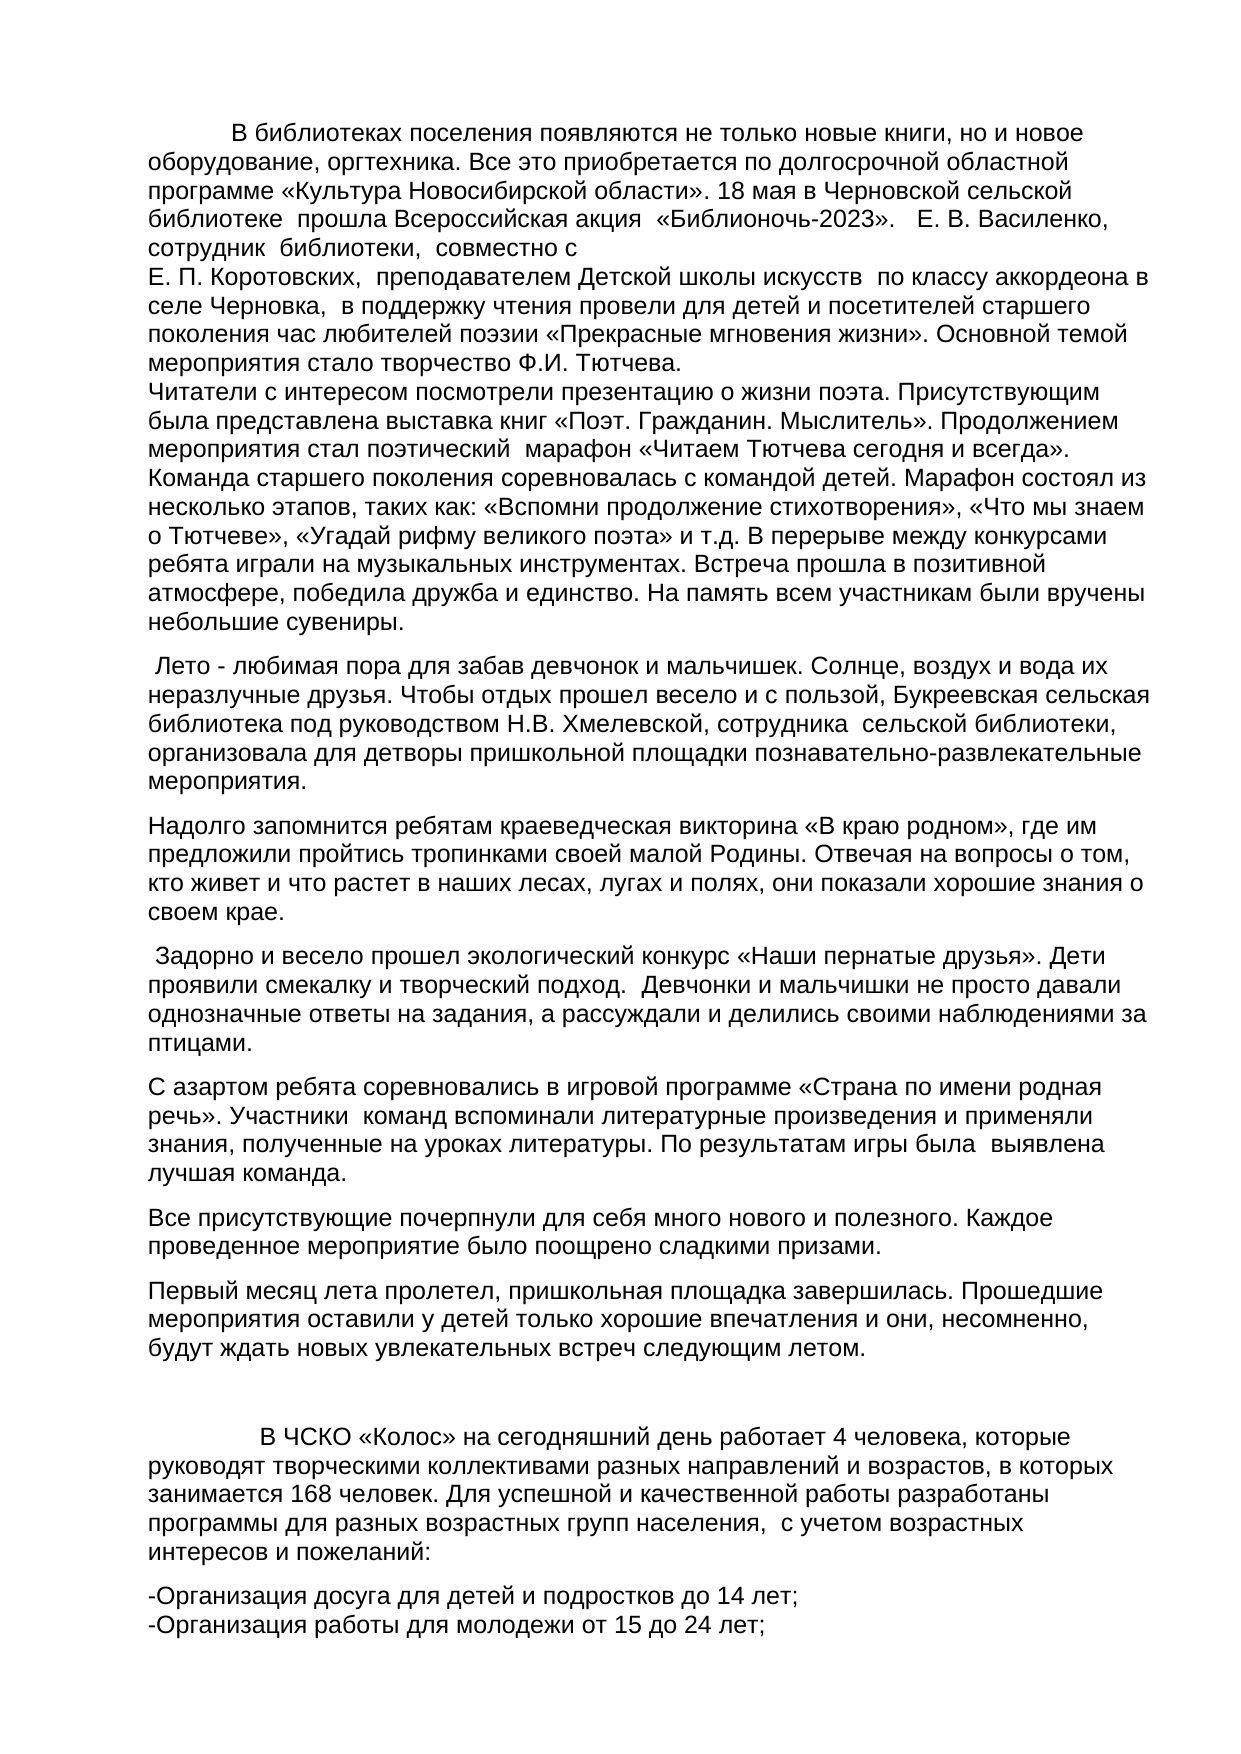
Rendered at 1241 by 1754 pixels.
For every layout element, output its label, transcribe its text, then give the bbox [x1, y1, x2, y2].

text -Организация работы для молодежи от 15 до 24 лет; [148, 1610, 1152, 1639]
text -Организация досуга для детей и подростков до 14 лет; [148, 1581, 1152, 1610]
text С азартом ребята соревновались в игровой программе «Страна по имени родная речь». Участники команд вспоминали литературные произведения и применяли знания, полученные на уроках литературы. По результатам игры была выявлена лучшая команда. [148, 1072, 1152, 1187]
text Надолго запомнится ребятам краеведческая викторина «В краю родном», где им предложили пройтись тропинками своей малой Родины. Отвечая на вопросы о том, кто живет и что растет в наших лесах, лугах и полях, они показали хорошие знания о своем крае. [148, 811, 1152, 926]
text Е. П. Коротовских, преподавателем Детской школы искусств по классу аккордеона в селе Черновка, в поддержку чтения провели для детей и посетителей старшего поколения час любителей поэзии «Прекрасные мгновения жизни». Основной темой мероприятия стало творчество Ф.И. Тютчева. [148, 262, 1152, 377]
text Первый месяц лета пролетел, пришкольная площадка завершилась. Прошедшие мероприятия оставили у детей только хорошие впечатления и они, несомненно, будут ждать новых увлекательных встреч следующим летом. [148, 1276, 1152, 1362]
text Все присутствующие почерпнули для себя много нового и полезного. Каждое проведенное мероприятие было поощрено сладкими призами. [148, 1202, 1152, 1260]
text Лето - любимая пора для забав девчонок и мальчишек. Солнце, воздух и вода их неразлучные друзья. Чтобы отдых прошел весело и с пользой, Букреевская сельская библиотека под руководством Н.В. Хмелевской, сотрудника сельской библиотеки, организовала для детворы пришкольной площадки познавательно-развлекательные мероприятия. [148, 651, 1152, 795]
text В ЧСКО «Колос» на сегодняшний день работает 4 человека, которые руководят творческими коллективами разных направлений и возрастов, в которых занимается 168 человек. Для успешной и качественной работы разработаны программы для разных возрастных групп населения, с учетом возрастных интересов и пожеланий: [148, 1422, 1152, 1566]
text В библиотеках поселения появляются не только новые книги, но и новое оборудование, оргтехника. Все это приобретается по долгосрочной областной программе «Культура Новосибирской области». 18 мая в Черновской сельской библиотеке прошла Всероссийская акция «Библионочь-2023». Е. В. Василенко, сотрудник библиотеки, совместно с [148, 118, 1152, 262]
text Задорно и весело прошел экологический конкурс «Наши пернатые друзья». Дети проявили смекалку и творческий подход. Девчонки и мальчишки не просто давали однозначные ответы на задания, а рассуждали и делились своими наблюдениями за птицами. [148, 941, 1152, 1056]
text Читатели с интересом посмотрели презентацию о жизни поэта. Присутствующим была представлена выставка книг «Поэт. Гражданин. Мыслитель». Продолжением мероприятия стал поэтический марафон «Читаем Тютчева сегодня и всегда». Команда старшего поколения соревновалась с командой детей. Марафон состоял из несколько этапов, таких как: «Вспомни продолжение стихотворения», «Что мы знаем о Тютчеве», «Угадай рифму великого поэта» и т.д. В перерыве между конкурсами ребята играли на музыкальных инструментах. Встреча прошла в позитивной атмосфере, победила дружба и единство. На память всем участникам были вручены небольшие сувениры. [148, 377, 1152, 636]
